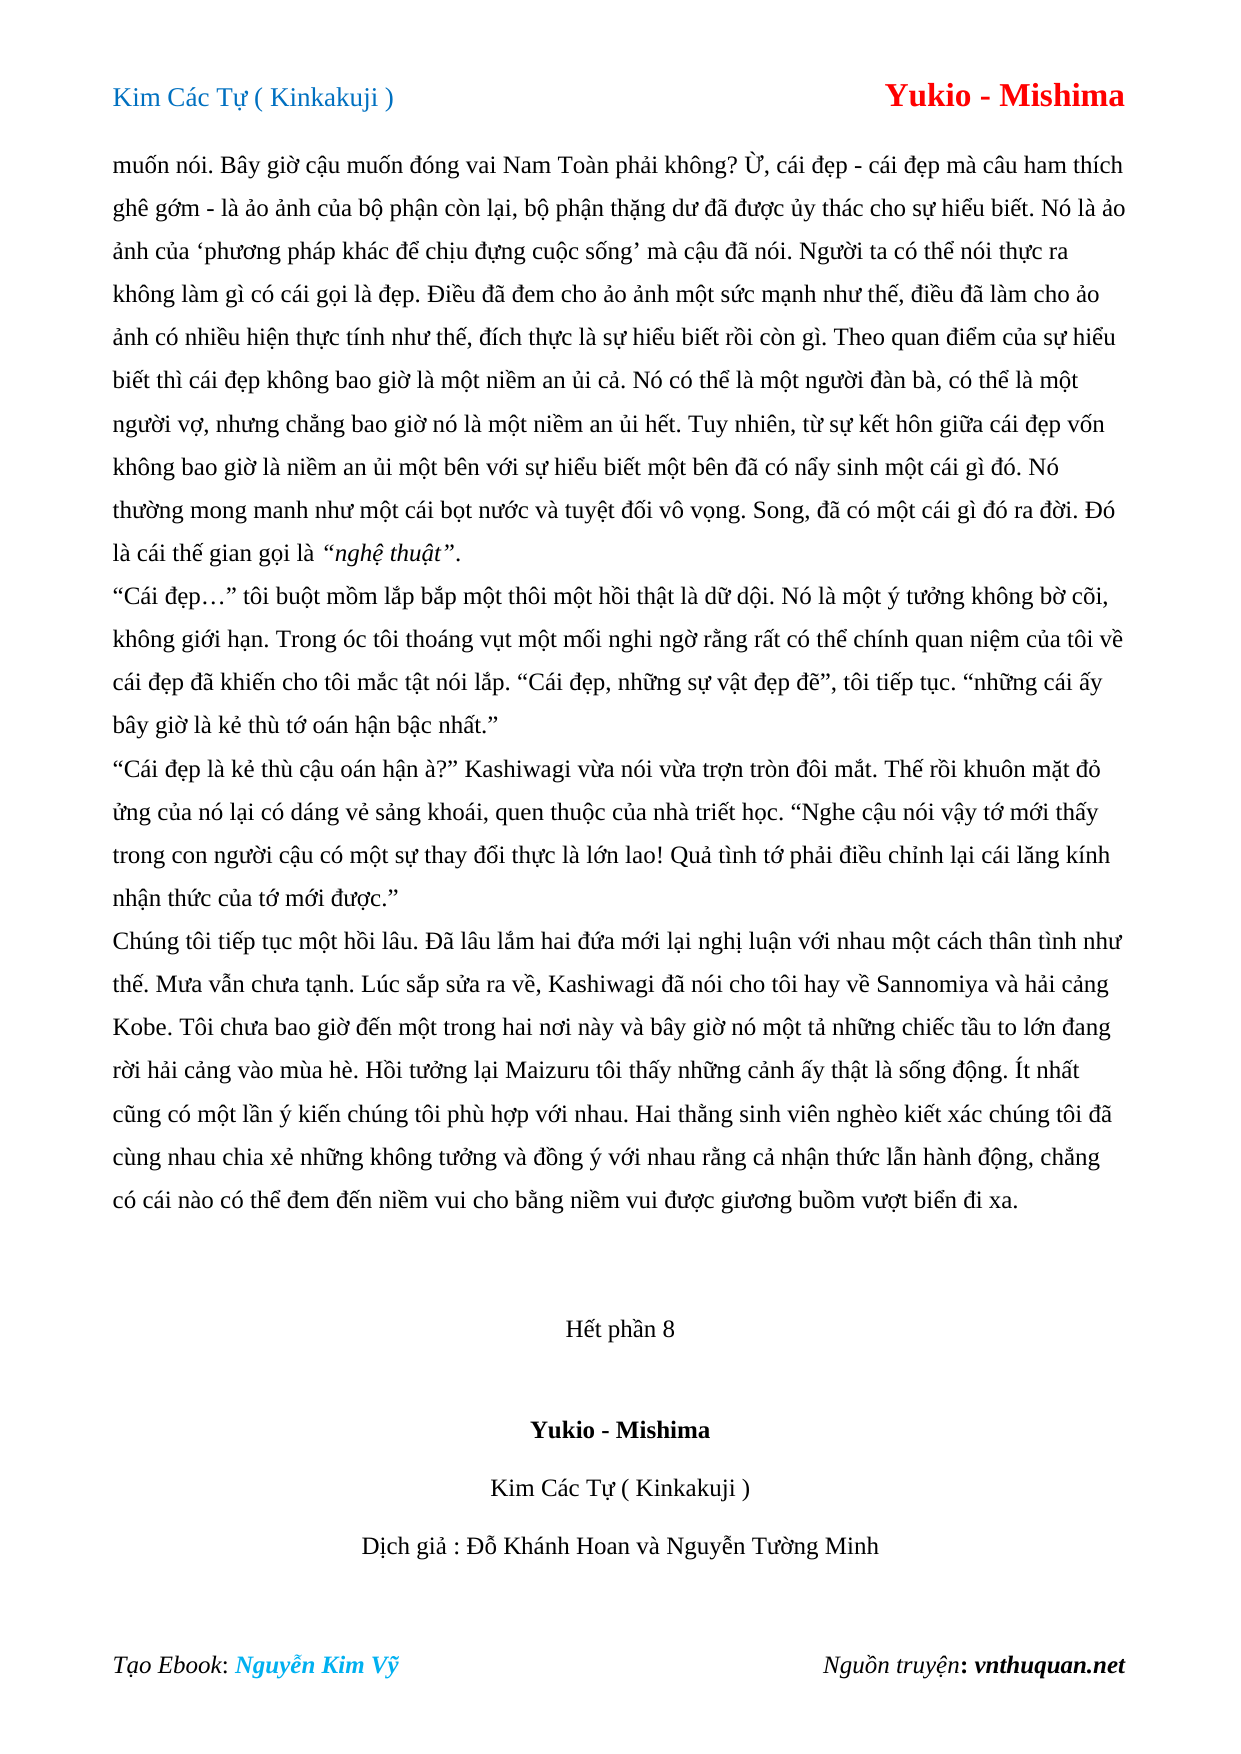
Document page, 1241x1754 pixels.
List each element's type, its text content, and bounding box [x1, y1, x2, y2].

text Kim Các Tự ( Kinkakuji ) [112, 1473, 1128, 1502]
text Hết phần 8 [112, 1314, 1128, 1343]
text Yukio - Mishima [112, 1415, 1128, 1444]
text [112, 150, 1128, 1300]
text Dịch giả : Đỗ Khánh Hoan và Nguyễn Tường Minh [112, 1531, 1128, 1560]
